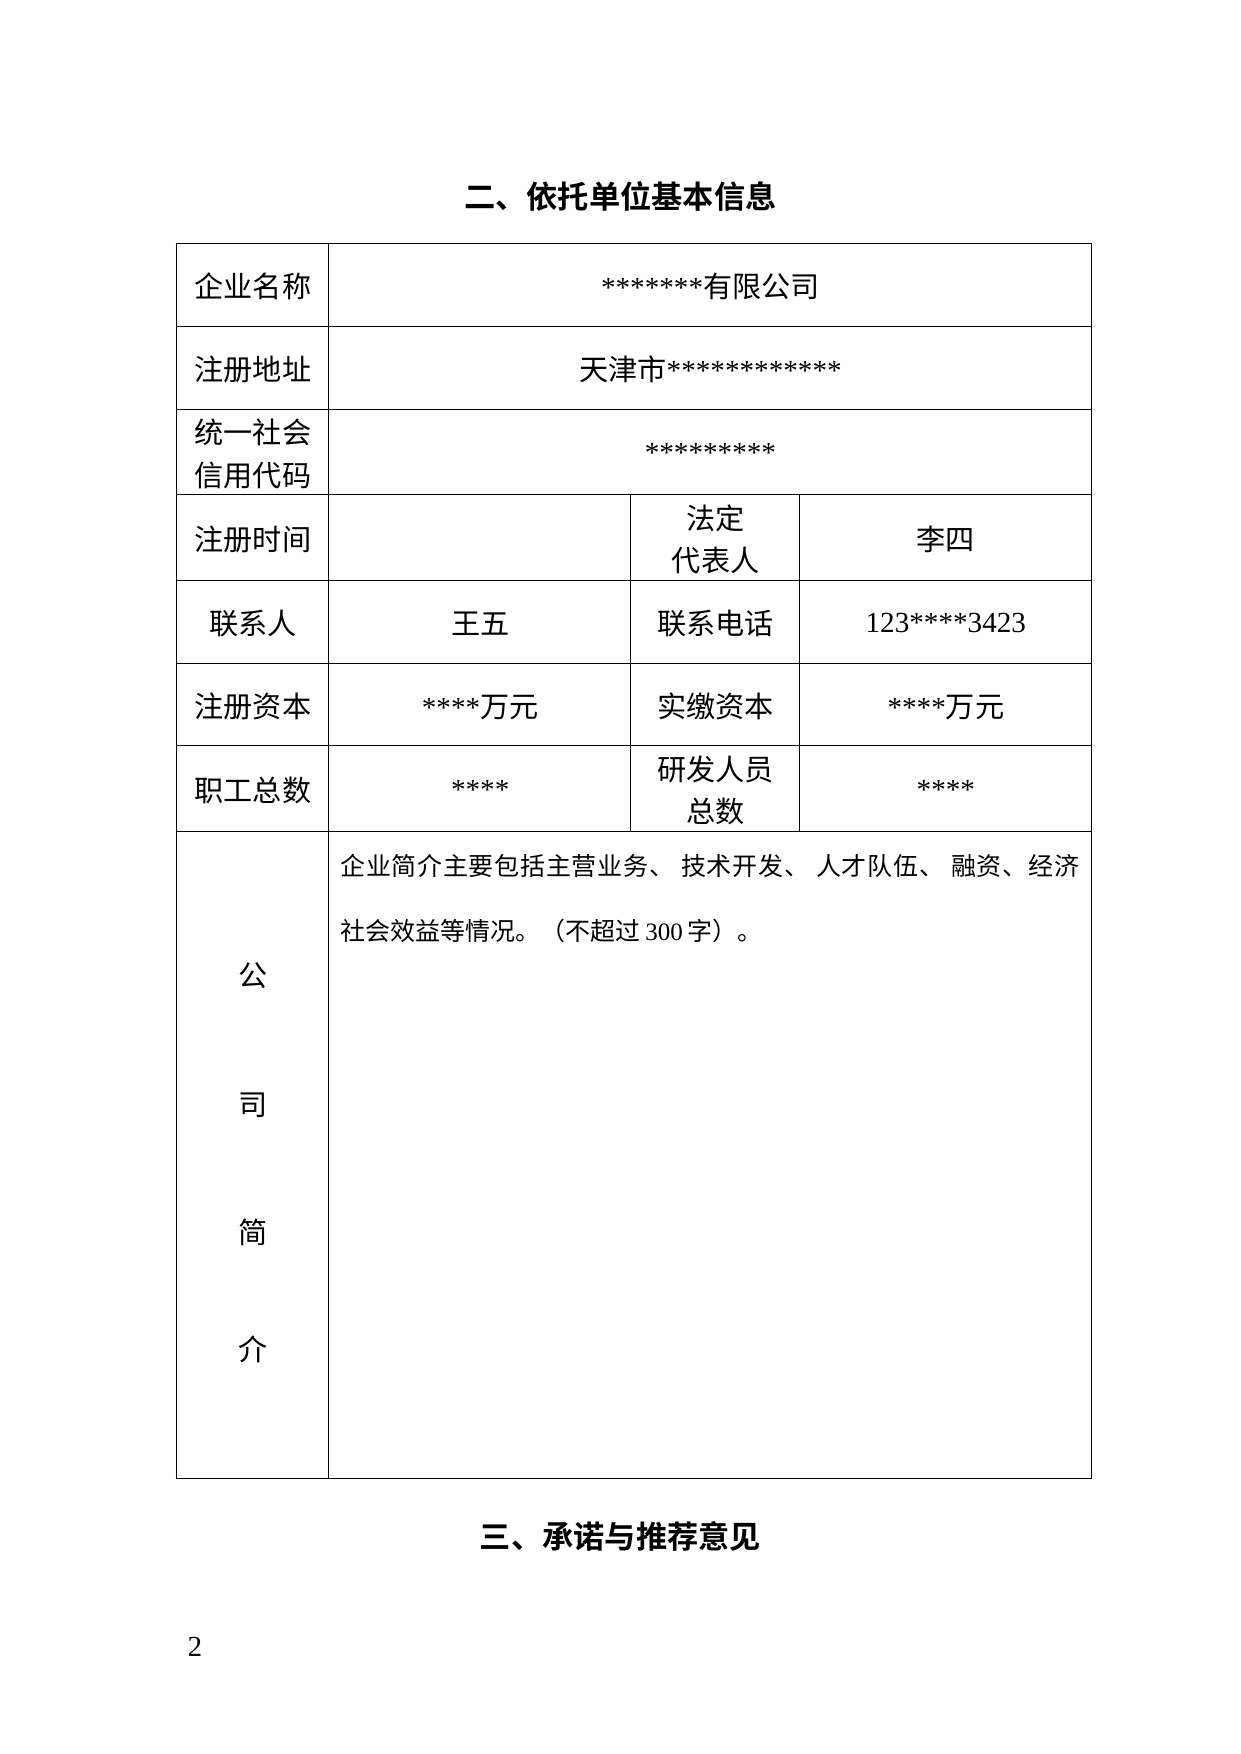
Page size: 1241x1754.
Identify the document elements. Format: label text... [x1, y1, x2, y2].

table_cell ********* [329, 410, 1091, 494]
table_cell ****万元 [329, 664, 630, 745]
table_cell 123****3423 [800, 581, 1091, 663]
table_cell ****万元 [800, 664, 1091, 745]
table_cell 注册地址 [177, 327, 328, 409]
table_cell 企业简介主要包括主营业务、 技术开发、 人才队伍、 融资、经济社会效益等情况。（不超过300字）。 [329, 832, 1091, 1478]
table_cell 法定 代表人 [631, 495, 799, 580]
table_cell 研发人员 总数 [631, 746, 799, 831]
table_cell 实缴资本 [631, 664, 799, 745]
table_cell 统一社会信用代码 [177, 410, 328, 494]
table_header *******有限公司 [329, 244, 1091, 326]
table_cell **** [800, 746, 1091, 831]
table_cell 联系电话 [631, 581, 799, 663]
table_cell **** [329, 746, 630, 831]
table_cell 天津市************ [329, 327, 1091, 409]
table_cell 职工总数 [177, 746, 328, 831]
table_cell 联系人 [177, 581, 328, 663]
text 三、承诺与推荐意见 [187, 1512, 1053, 1557]
table_cell [329, 495, 630, 580]
table_cell 李四 [800, 495, 1091, 580]
table_cell 注册资本 [177, 664, 328, 745]
table_cell 注册时间 [177, 495, 328, 580]
table_cell 王五 [329, 581, 630, 663]
table_header 企业名称 [177, 244, 328, 326]
list 二、依托单位基本信息 [187, 162, 1053, 227]
table_cell 公 司 简 介 [177, 832, 328, 1478]
